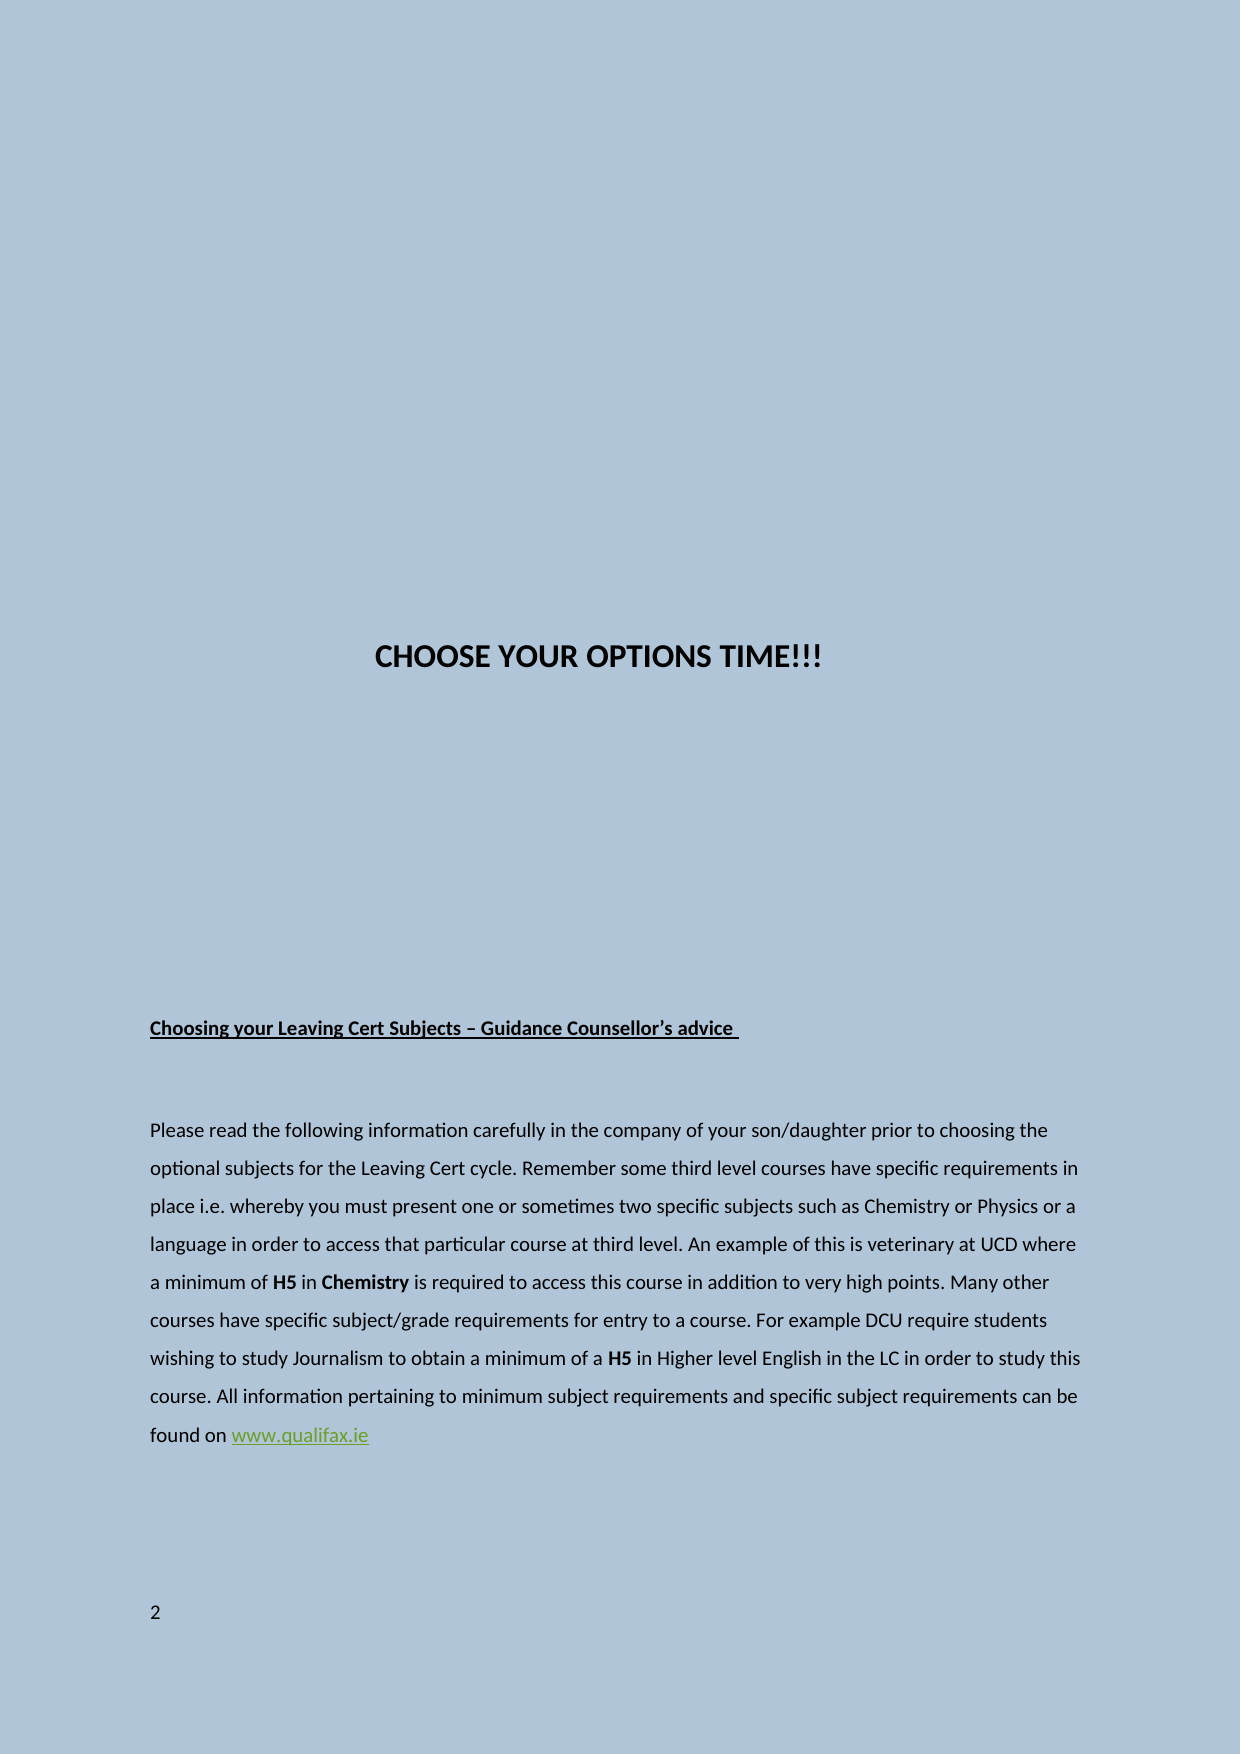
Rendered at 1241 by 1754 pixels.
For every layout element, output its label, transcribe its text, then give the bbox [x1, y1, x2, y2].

text CHOOSE YOUR OPTIONS TIME!!! [150, 635, 1090, 676]
text Choosing your Leaving Cert Subjects – Guidance Counsellor’s advice [150, 1016, 1090, 1041]
text Please read the following information carefully in the company of your son/daughter prior to choosing the optional subjects for the Leaving Cert cycle. Remember some third level courses have specific requirements in place i.e. whereby you must present one or sometimes two specific subjects such as Chemistry or Physics or a language in order to access that particular course at third level. An example of this is veterinary at UCD where a minimum of H5 in Chemistry is required to access this course in addition to very high points. Many other courses have specific subject/grade requirements for entry to a course. For example DCU require students wishing to study Journalism to obtain a minimum of a H5 in Higher level English in the LC in order to study this course. All information pertaining to minimum subject requirements and specific subject requirements can be found on www.qualifax.ie [150, 1117, 1090, 1447]
